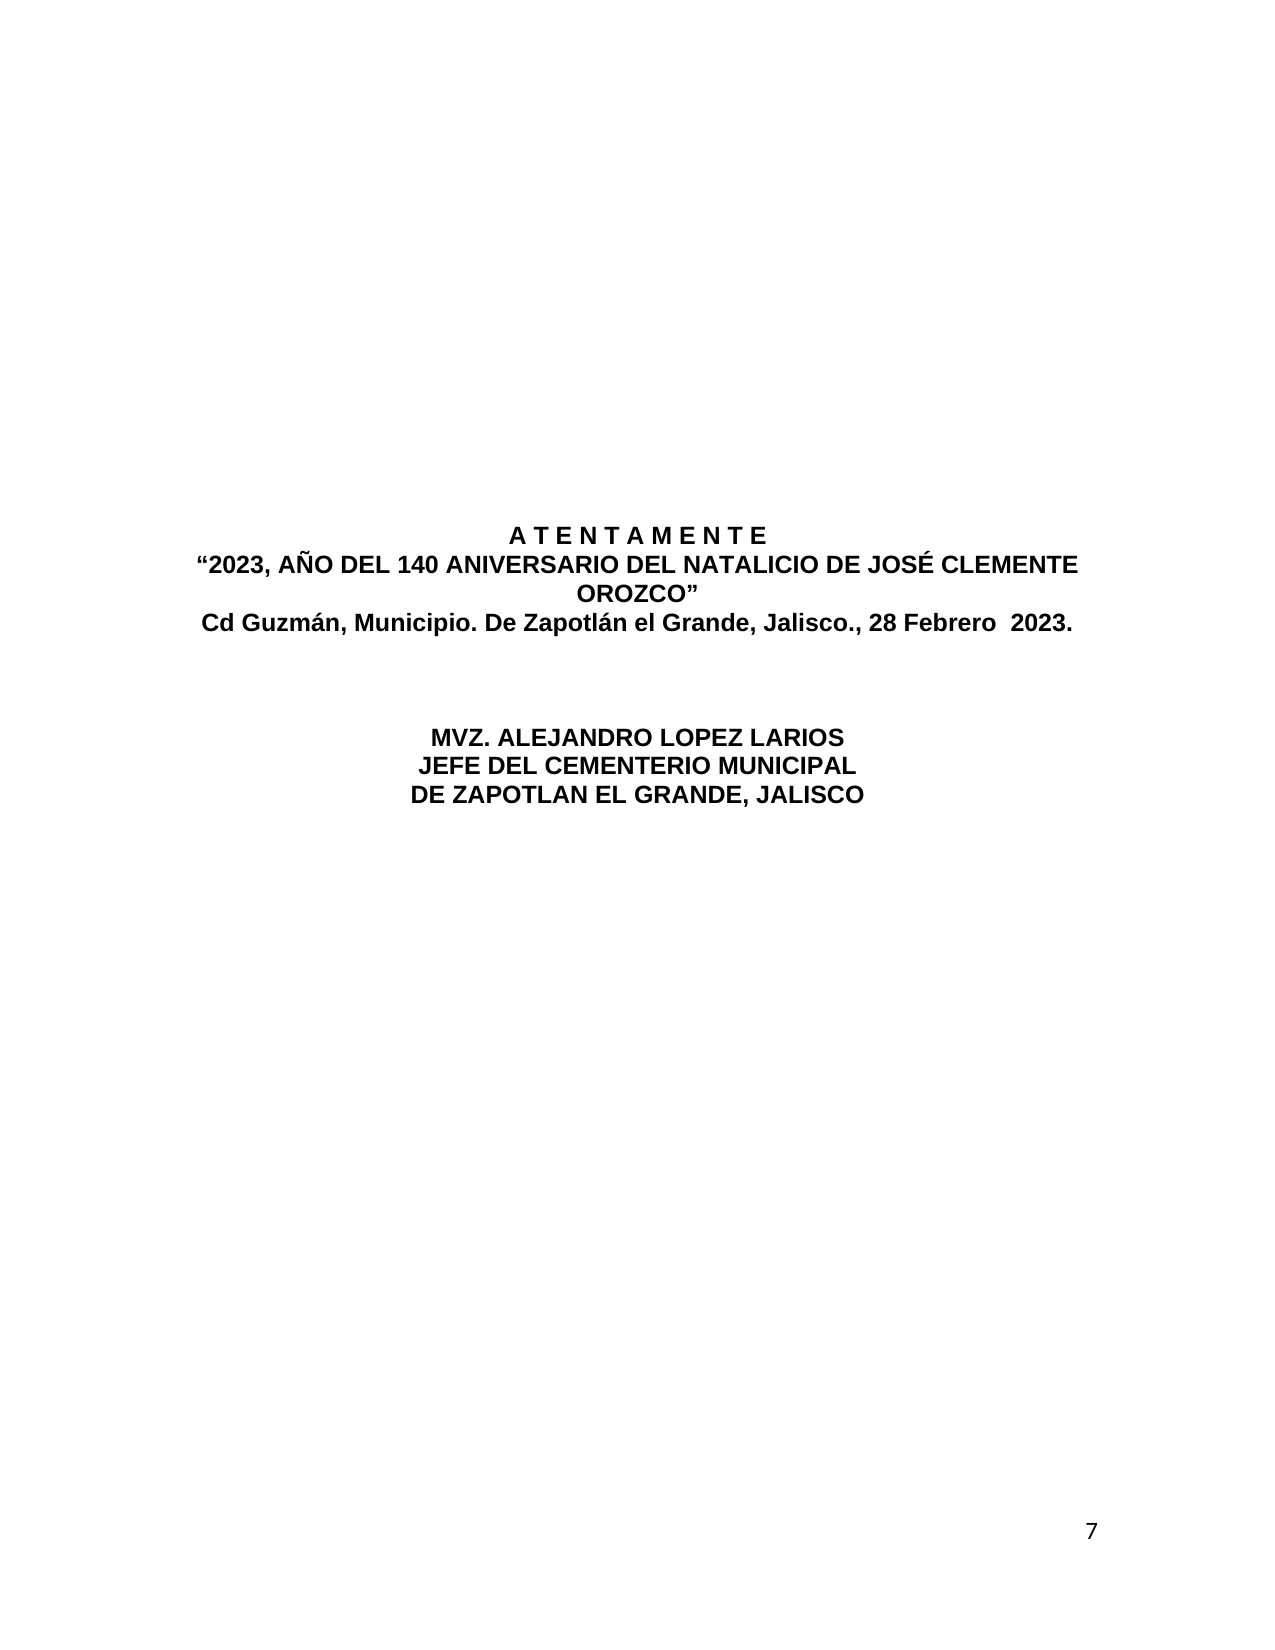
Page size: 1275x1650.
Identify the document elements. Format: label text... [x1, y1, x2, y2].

text “2023, AÑO DEL 140 ANIVERSARIO DEL NATALICIO DE JOSÉ CLEMENTE OROZCO” [177, 550, 1098, 608]
text A T E N T A M E N T E [177, 521, 1098, 550]
text Cd Guzmán, Municipio. De Zapotlán el Grande, Jalisco., 28 Febrero 2023. [177, 608, 1098, 636]
text JEFE DEL CEMENTERIO MUNICIPAL [177, 751, 1098, 780]
text DE ZAPOTLAN EL GRANDE, JALISCO [177, 780, 1098, 809]
text MVZ. ALEJANDRO LOPEZ LARIOS [177, 723, 1098, 751]
